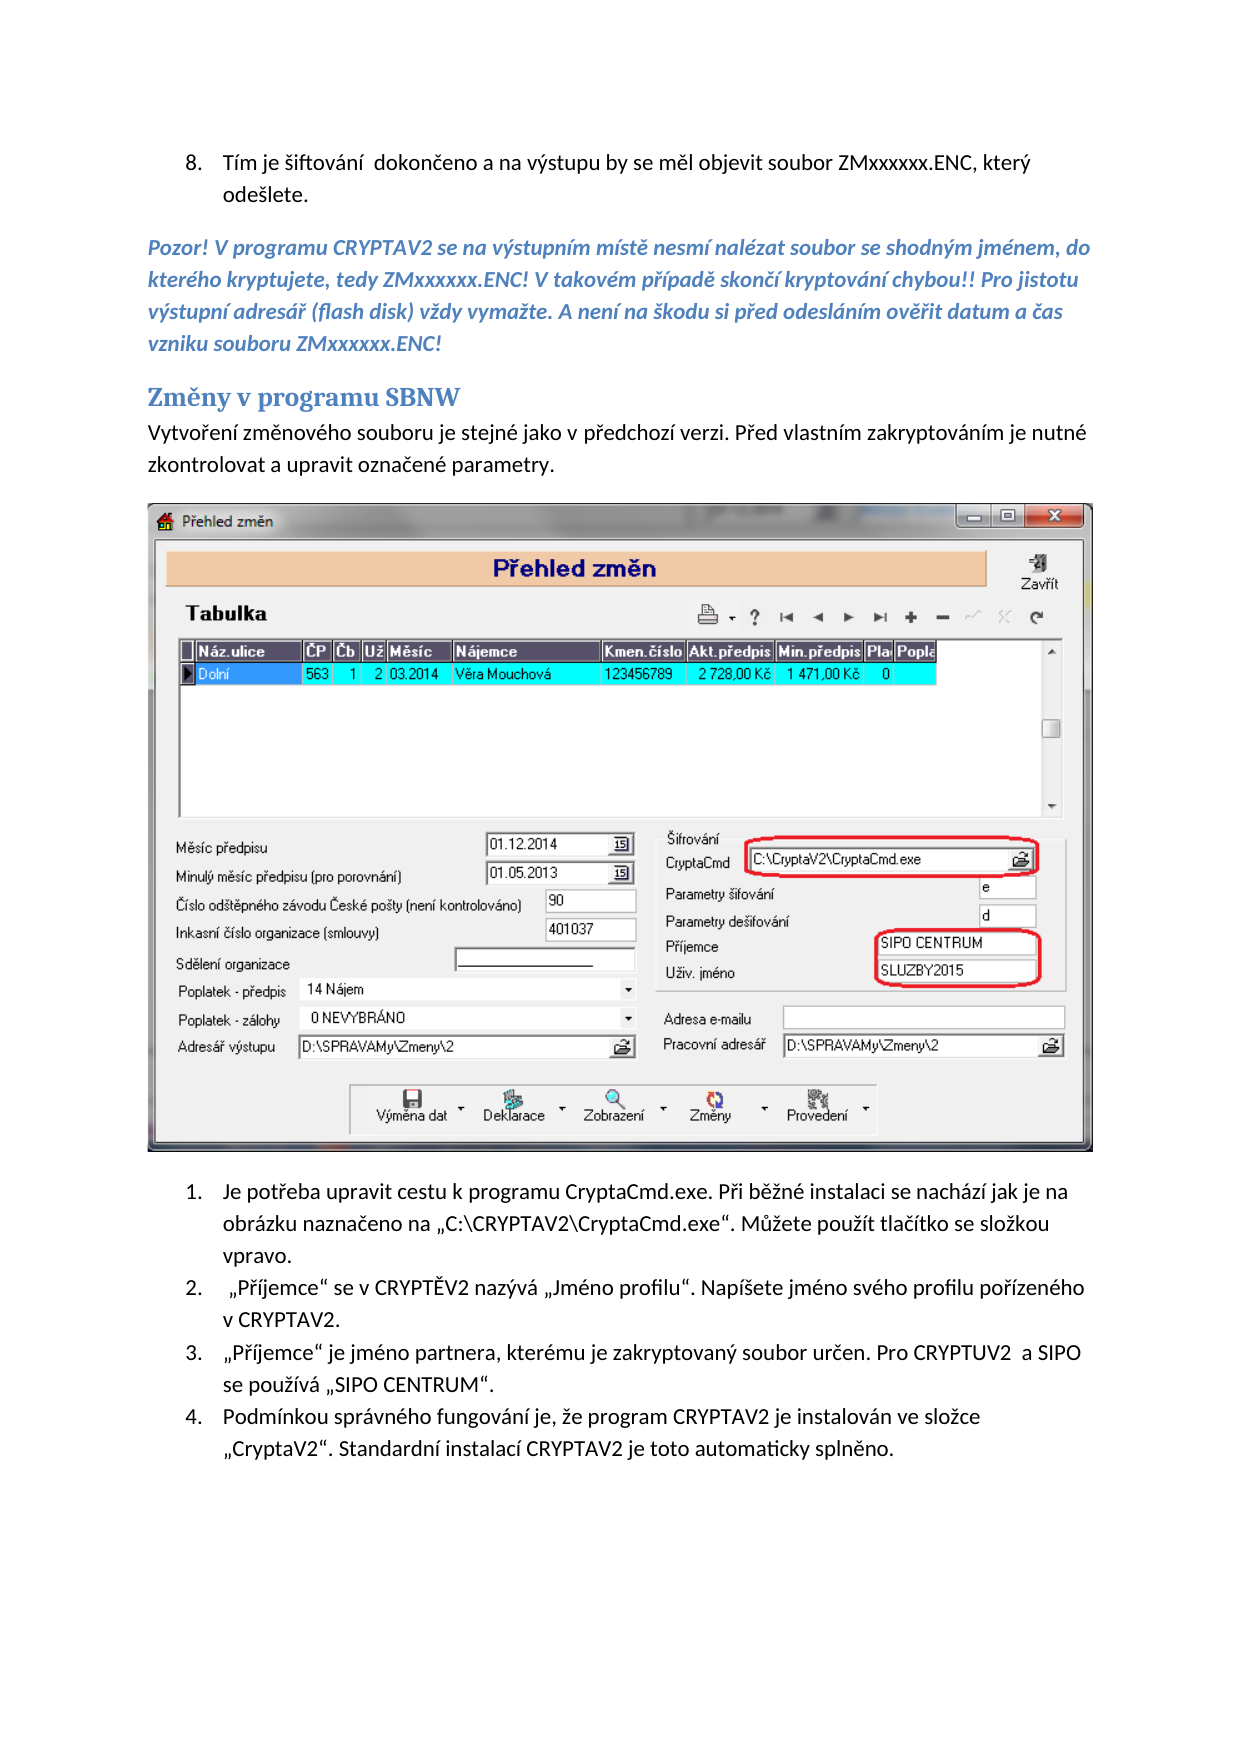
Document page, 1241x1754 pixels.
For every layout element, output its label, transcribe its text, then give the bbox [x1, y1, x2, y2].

list Je potřeba upravit cestu k programu CryptaCmd.exe. Při běžné instalaci se nachází jak je na obrázku naznačeno na „C:\CRYPTAV2\CryptaCmd.exe“. Můžete použít tlačítko se složkou vpravo. [185, 1177, 1093, 1269]
text Pozor! V programu CRYPTAV2 se na výstupním místě nesmí nalézat soubor se shodným jménem, do kterého kryptujete, tedy ZMxxxxxx.ENC! V takovém případě skončí kryptování chybou!! Pro jistotu výstupní adresář (flash disk) vždy vymažte. A není na škodu si před odesláním ověřit datum a čas vzniku souboru ZMxxxxxx.ENC! [148, 233, 1093, 357]
subtitle Změny v programu SBNW [148, 382, 1093, 413]
list Podmínkou správného fungování je, že program CRYPTAV2 je instalován ve složce „CryptaV2“. Standardní instalací CRYPTAV2 je toto automaticky splněno. [185, 1402, 1093, 1462]
list „Příjemce“ je jméno partnera, kterému je zakryptovaný soubor určen. Pro CRYPTUV2 a SIPO se používá „SIPO CENTRUM“. [185, 1338, 1093, 1398]
list „Příjemce“ se v CRYPTĚV2 nazývá „Jméno profilu“. Napíšete jméno svého profilu pořízeného v CRYPTAV2. [185, 1273, 1093, 1333]
text Vytvoření změnového souboru je stejné jako v předchozí verzi. Před vlastním zakryptováním je nutné zkontrolovat a upravit označené parametry. [148, 418, 1093, 478]
picture [147, 503, 1093, 1152]
list Tím je šiftování dokončeno a na výstupu by se měl objevit soubor ZMxxxxxx.ENC, který odešlete. [185, 148, 1093, 208]
